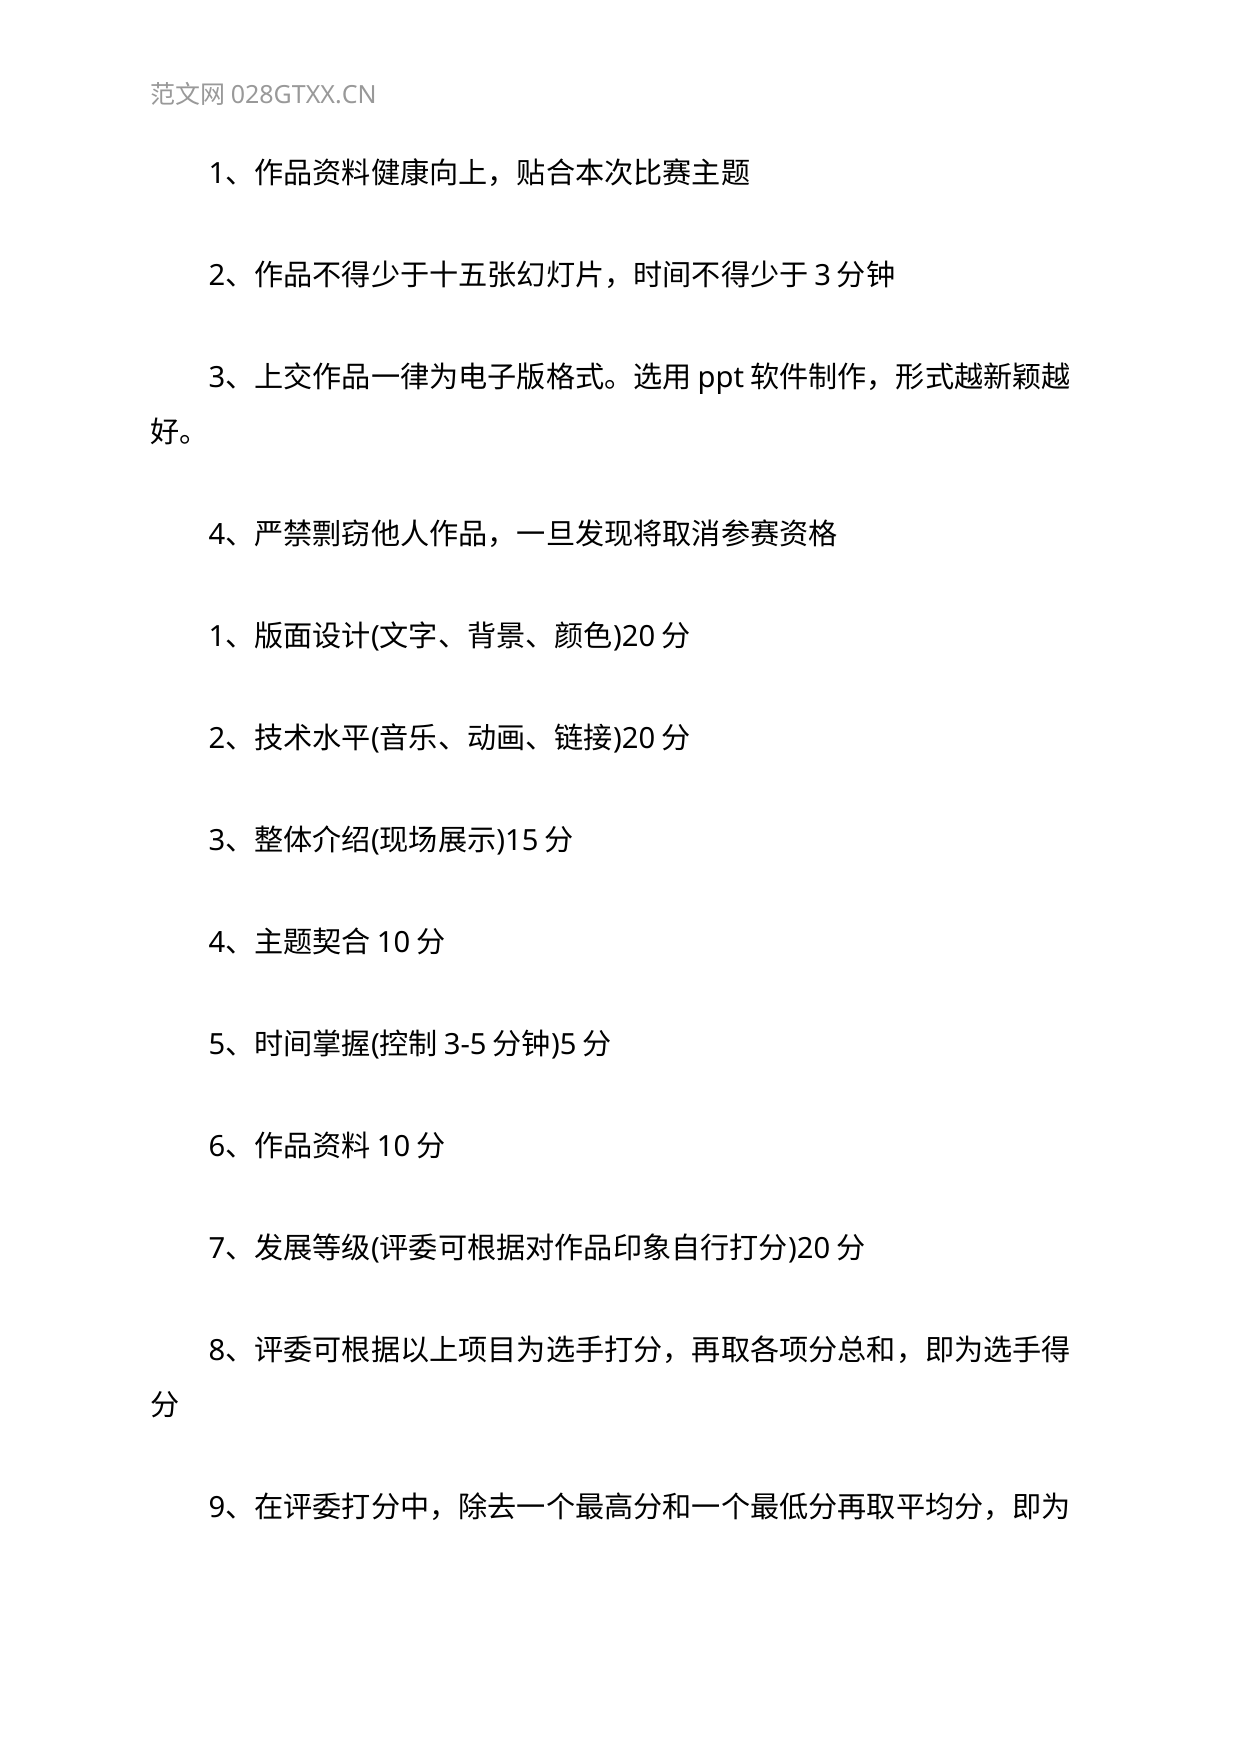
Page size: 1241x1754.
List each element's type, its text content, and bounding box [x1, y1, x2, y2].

text 3、整体介绍(现场展示)15分 [150, 817, 1090, 859]
text 4、主题契合10分 [150, 919, 1090, 961]
text 9、在评委打分中，除去一个最高分和一个最低分再取平均分，即为 [150, 1483, 1090, 1526]
text 2、作品不得少于十五张幻灯片，时间不得少于3分钟 [150, 252, 1090, 294]
text 5、时间掌握(控制3-5分钟)5分 [150, 1021, 1090, 1063]
text 8、评委可根据以上项目为选手打分，再取各项分总和，即为选手得分 [150, 1327, 1090, 1424]
text 7、发展等级(评委可根据对作品印象自行打分)20分 [150, 1224, 1090, 1267]
text 2、技术水平(音乐、动画、链接)20分 [150, 715, 1090, 757]
text 1、作品资料健康向上，贴合本次比赛主题 [150, 150, 1090, 192]
text 4、严禁剽窃他人作品，一旦发现将取消参赛资格 [150, 511, 1090, 553]
text 6、作品资料10分 [150, 1123, 1090, 1165]
text 3、上交作品一律为电子版格式。选用ppt软件制作，形式越新颖越好。 [150, 354, 1090, 451]
text 1、版面设计(文字、背景、颜色)20分 [150, 613, 1090, 655]
